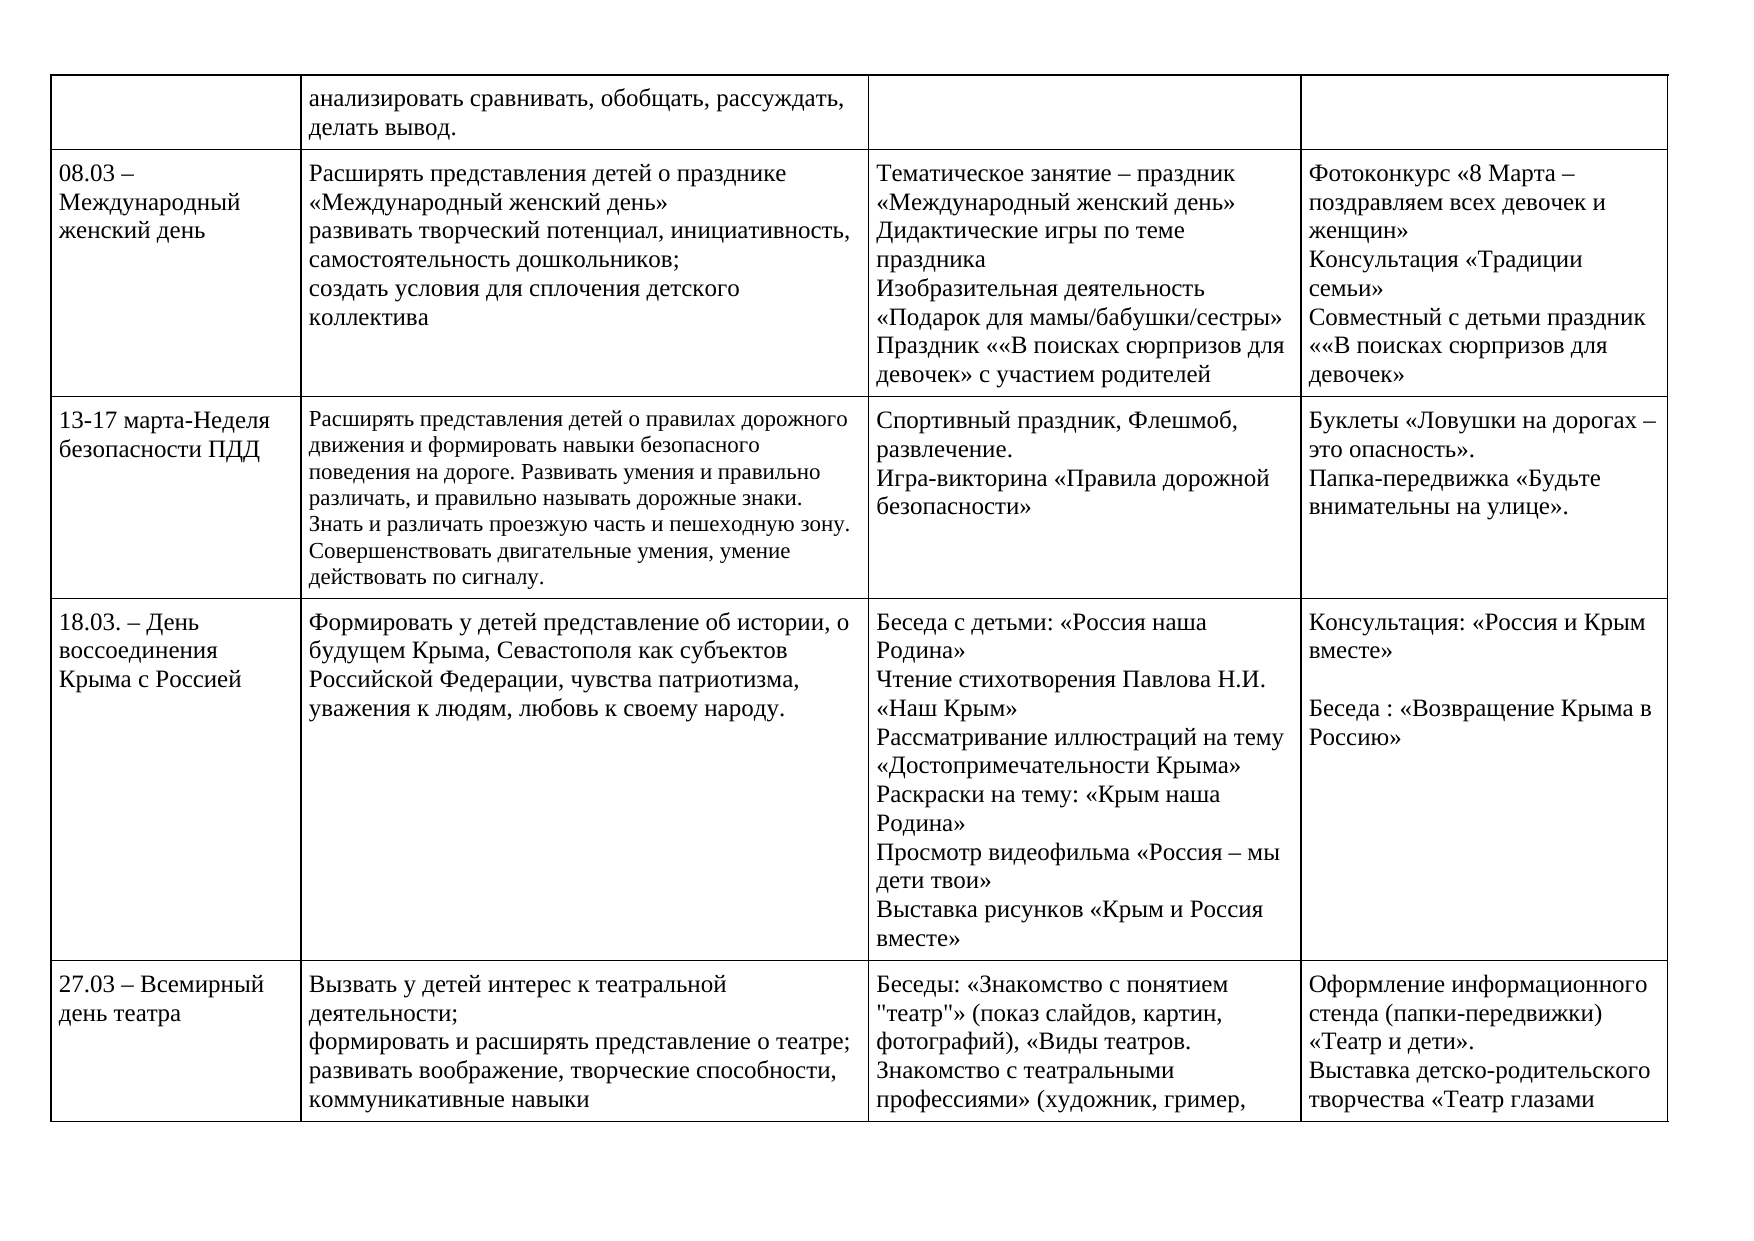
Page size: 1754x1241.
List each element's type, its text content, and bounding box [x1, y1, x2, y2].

table_cell Формировать у детей представление об истории, о будущем Крыма, Севастополя как субъектов Российской Федерации, чувства патриотизма, уважения к людям, любовь к своему народу. [302, 599, 868, 959]
table_cell Буклеты «Ловушки на дорогах – это опасность». Папка-передвижка «Будьте внимательны на улице». [1302, 397, 1667, 597]
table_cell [869, 76, 1300, 148]
table_cell Расширять представления детей о правилах дорожного движения и формировать навыки безопасного поведения на дороге. Развивать умения и правильно различать, и правильно называть дорожные знаки. Знать и различать проезжую часть и пешеходную зону. Совершенствовать двигательные умения, умение действовать по сигналу. [302, 397, 868, 597]
table_cell 18.03. – День воссоединения Крыма с Россией [52, 599, 300, 959]
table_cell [52, 961, 300, 1121]
table_cell 08.03 – Международный женский день [52, 150, 300, 396]
table_cell Расширять представления детей о празднике «Международный женский день» развивать творческий потенциал, инициативность, самостоятельность дошкольников; создать условия для сплочения детского коллектива [302, 150, 868, 396]
table_cell Спортивный праздник, Флешмоб, развлечение. Игра-викторина «Правила дорожной безопасности» [869, 397, 1300, 597]
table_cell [1302, 961, 1667, 1121]
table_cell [869, 961, 1300, 1121]
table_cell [52, 76, 300, 148]
table_cell Консультация: «Россия и Крым вместе» Беседа : «Возвращение Крыма в Россию» [1302, 599, 1667, 959]
table_cell Фотоконкурс «8 Марта – поздравляем всех девочек и женщин» Консультация «Традиции семьи» Совместный с детьми праздник ««В поисках сюрпризов для девочек» [1302, 150, 1667, 396]
table_cell Беседа с детьми: «Россия наша Родина» Чтение стихотворения Павлова Н.И. «Наш Крым» Рассматривание иллюстраций на тему «Достопримечательности Крыма» Раскраски на тему: «Крым наша Родина» Просмотр видеофильма «Россия – мы дети твои» Выставка рисунков «Крым и Россия вместе» [869, 599, 1300, 959]
table_cell 13-17 марта-Неделя безопасности ПДД [52, 397, 300, 597]
table_cell Тематическое занятие – праздник «Международный женский день» Дидактические игры по теме праздника Изобразительная деятельность «Подарок для мамы/бабушки/сестры» Праздник ««В поисках сюрпризов для девочек» с участием родителей [869, 150, 1300, 396]
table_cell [302, 76, 868, 148]
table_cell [1302, 76, 1667, 148]
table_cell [302, 961, 868, 1121]
